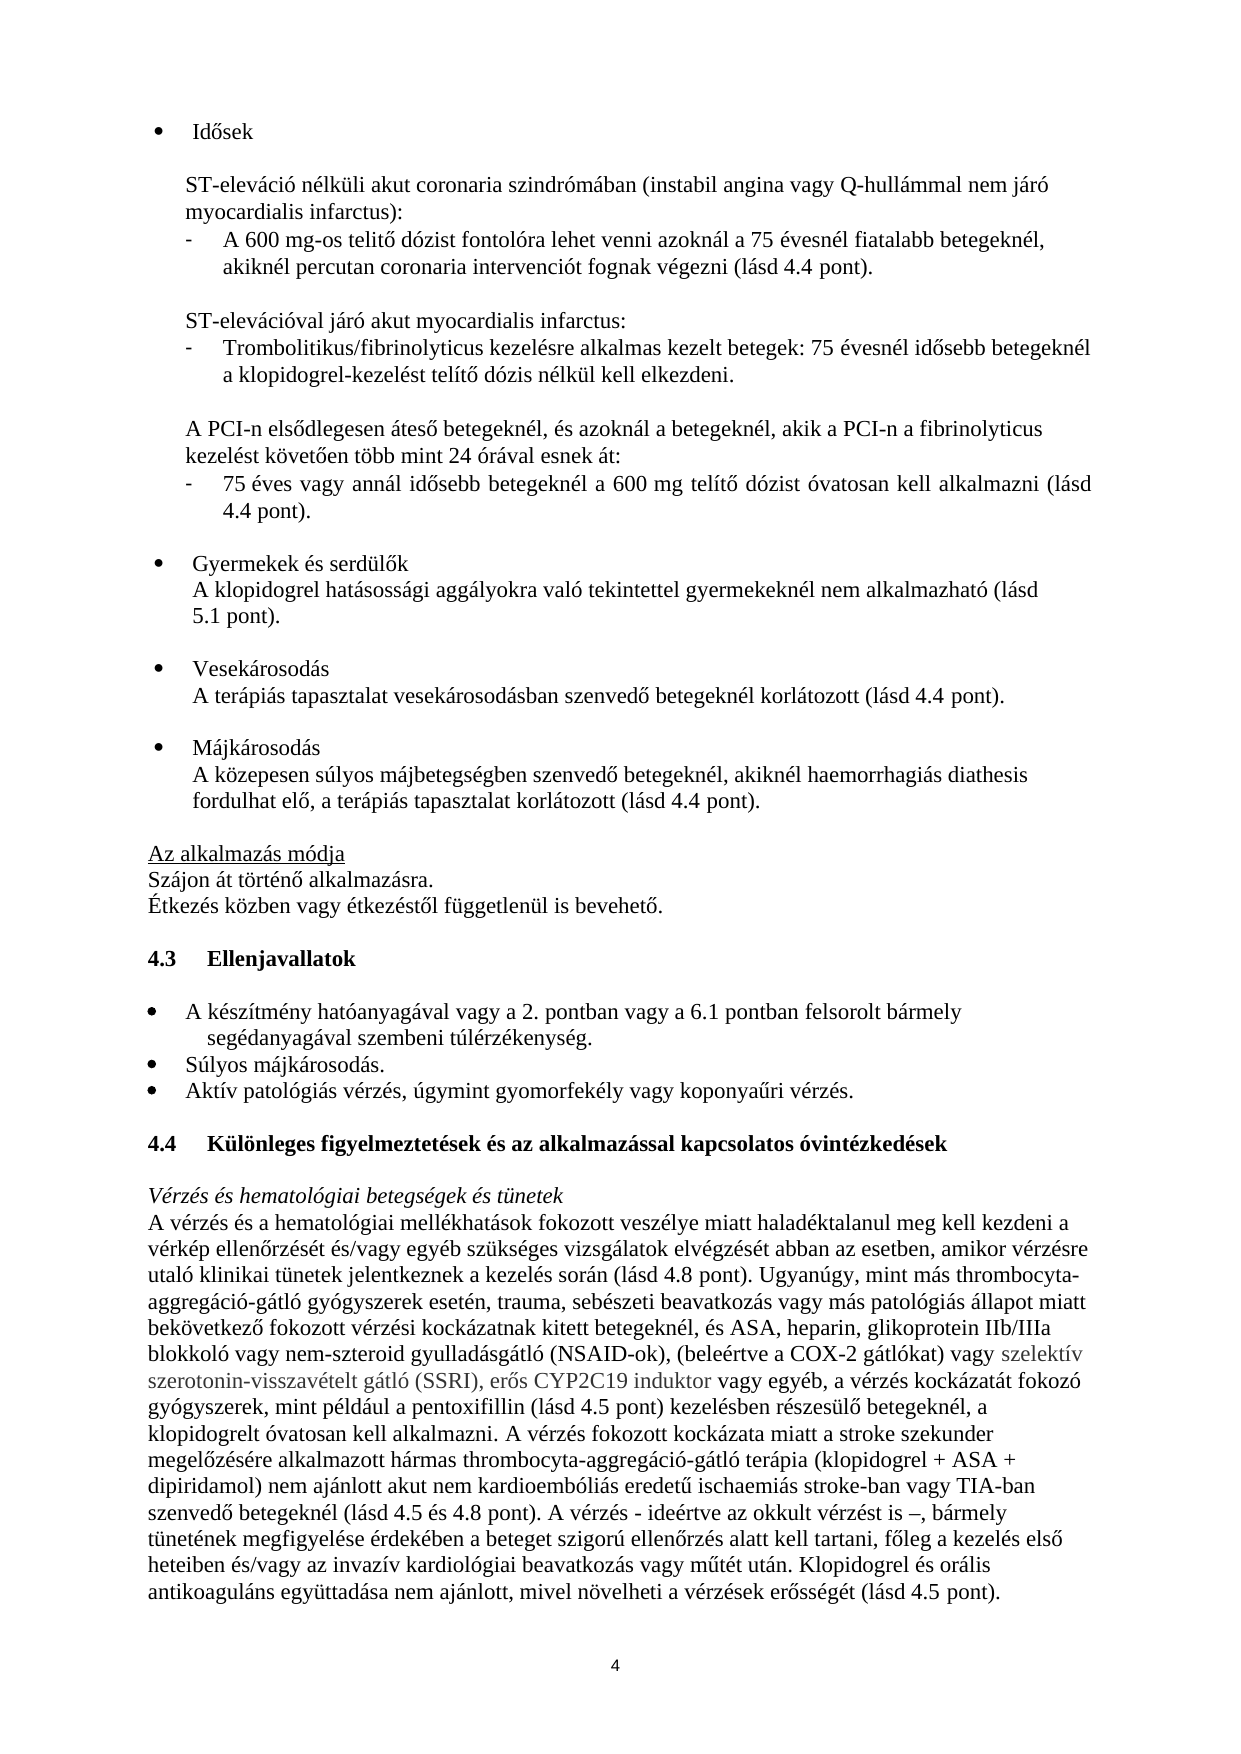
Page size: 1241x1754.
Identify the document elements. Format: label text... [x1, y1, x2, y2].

list Trombolitikus/fibrinolyticus kezelésre alkalmas kezelt betegek: 75 évesnél idősebb betegeknél a klopidogrel-kezelést telítő dózis nélkül kell elkezdeni. [185, 333, 1092, 388]
list Az alkalmazás módja [148, 840, 1092, 866]
list A 600 mg-os telitő dózist fontolóra lehet venni azoknál a 75 évesnél fiatalabb betegeknél, akiknél percutan coronaria intervenciót fognak végezni (lásd 4.4 pont). [185, 225, 1092, 279]
list Vérzés és hematológiai betegségek és tünetek [148, 1182, 1092, 1209]
list Idősek [154, 118, 1092, 171]
list Gyermekek és serdülők [154, 550, 1092, 576]
text 4.4 Különleges figyelmeztetések és az alkalmazással kapcsolatos óvintézkedések [148, 1130, 1092, 1156]
list Májkárosodás [154, 734, 1092, 761]
list A készítmény hatóanyagával vagy a 2. pontban vagy a 6.1 pontban felsorolt bármely segédanyagával szembeni túlérzékenység. [148, 998, 1092, 1051]
text A közepesen súlyos májbetegségben szenvedő betegeknél, akiknél haemorrhagiás diathesis fordulhat elő, a terápiás tapasztalat korlátozott (lásd 4.4 pont). [192, 761, 1092, 813]
list Szájon át történő alkalmazásra. [148, 866, 1092, 892]
text A klopidogrel hatásossági aggályokra való tekintettel gyermekeknél nem alkalmazható (lásd 5.1 pont). [192, 576, 1092, 629]
list Aktív patológiás vérzés, úgymint gyomorfekély vagy koponyaűri vérzés. [148, 1077, 1092, 1103]
list Vesekárosodás [154, 655, 1092, 682]
list ST-elevációval járó akut myocardialis infarctus: [185, 279, 1092, 333]
text A vérzés és a hematológiai mellékhatások fokozott veszélye miatt haladéktalanul meg kell kezdeni a vérkép ellenőrzését és/vagy egyéb szükséges vizsgálatok elvégzését abban az esetben, amikor vérzésre utaló klinikai tünetek jelentkeznek a kezelés során (lásd 4.8 pont). Ugyanúgy, mint más thrombocyta-aggregáció-gátló gyógyszerek esetén, trauma, sebészeti beavatkozás vagy más patológiás állapot miatt bekövetkező fokozott vérzési kockázatnak kitett betegeknél, és ASA, heparin, glikoprotein IIb/IIIa blokkoló vagy nem-szteroid gyulladásgátló (NSAID-ok), (beleértve a COX-2 gátlókat) vagy szelektív szerotonin-visszavételt gátló (SSRI), erős CYP2C19 induktor vagy egyéb, a vérzés kockázatát fokozó gyógyszerek, mint például a pentoxifillin (lásd 4.5 pont) kezelésben részesülő betegeknél, a klopidogrelt óvatosan kell alkalmazni. A vérzés fokozott kockázata miatt a stroke szekunder megelőzésére alkalmazott hármas thrombocyta-aggregáció-gátló terápia (klopidogrel + ASA + dipiridamol) nem ajánlott akut nem kardioembóliás eredetű ischaemiás stroke-ban vagy TIA-ban szenvedő betegeknél (lásd 4.5 és 4.8 pont). A vérzés - ideértve az okkult vérzést is –, bármely tünetének megfigyelése érdekében a beteget szigorú ellenőrzés alatt kell tartani, főleg a kezelés első heteiben és/vagy az invazív kardiológiai beavatkozás vagy műtét után. Klopidogrel és orális antikoaguláns együttadása nem ajánlott, mivel növelheti a vérzések erősségét (lásd 4.5 pont). [148, 1209, 1092, 1604]
list A PCI-n elsődlegesen áteső betegeknél, és azoknál a betegeknél, akik a PCI-n a fibrinolyticus kezelést követően több mint 24 órával esnek át: [185, 415, 1092, 469]
text 4.3 Ellenjavallatok [148, 945, 1092, 972]
text A terápiás tapasztalat vesekárosodásban szenvedő betegeknél korlátozott (lásd 4.4 pont). [192, 682, 1092, 708]
list Súlyos májkárosodás. [148, 1051, 1092, 1077]
list Étkezés közben vagy étkezéstől függetlenül is bevehető. [148, 892, 1092, 919]
list 75 éves vagy annál idősebb betegeknél a 600 mg telítő dózist óvatosan kell alkalmazni (lásd 4.4 pont). [185, 469, 1092, 523]
list ST-eleváció nélküli akut coronaria szindrómában (instabil angina vagy Q-hullámmal nem járó myocardialis infarctus): [185, 171, 1092, 225]
